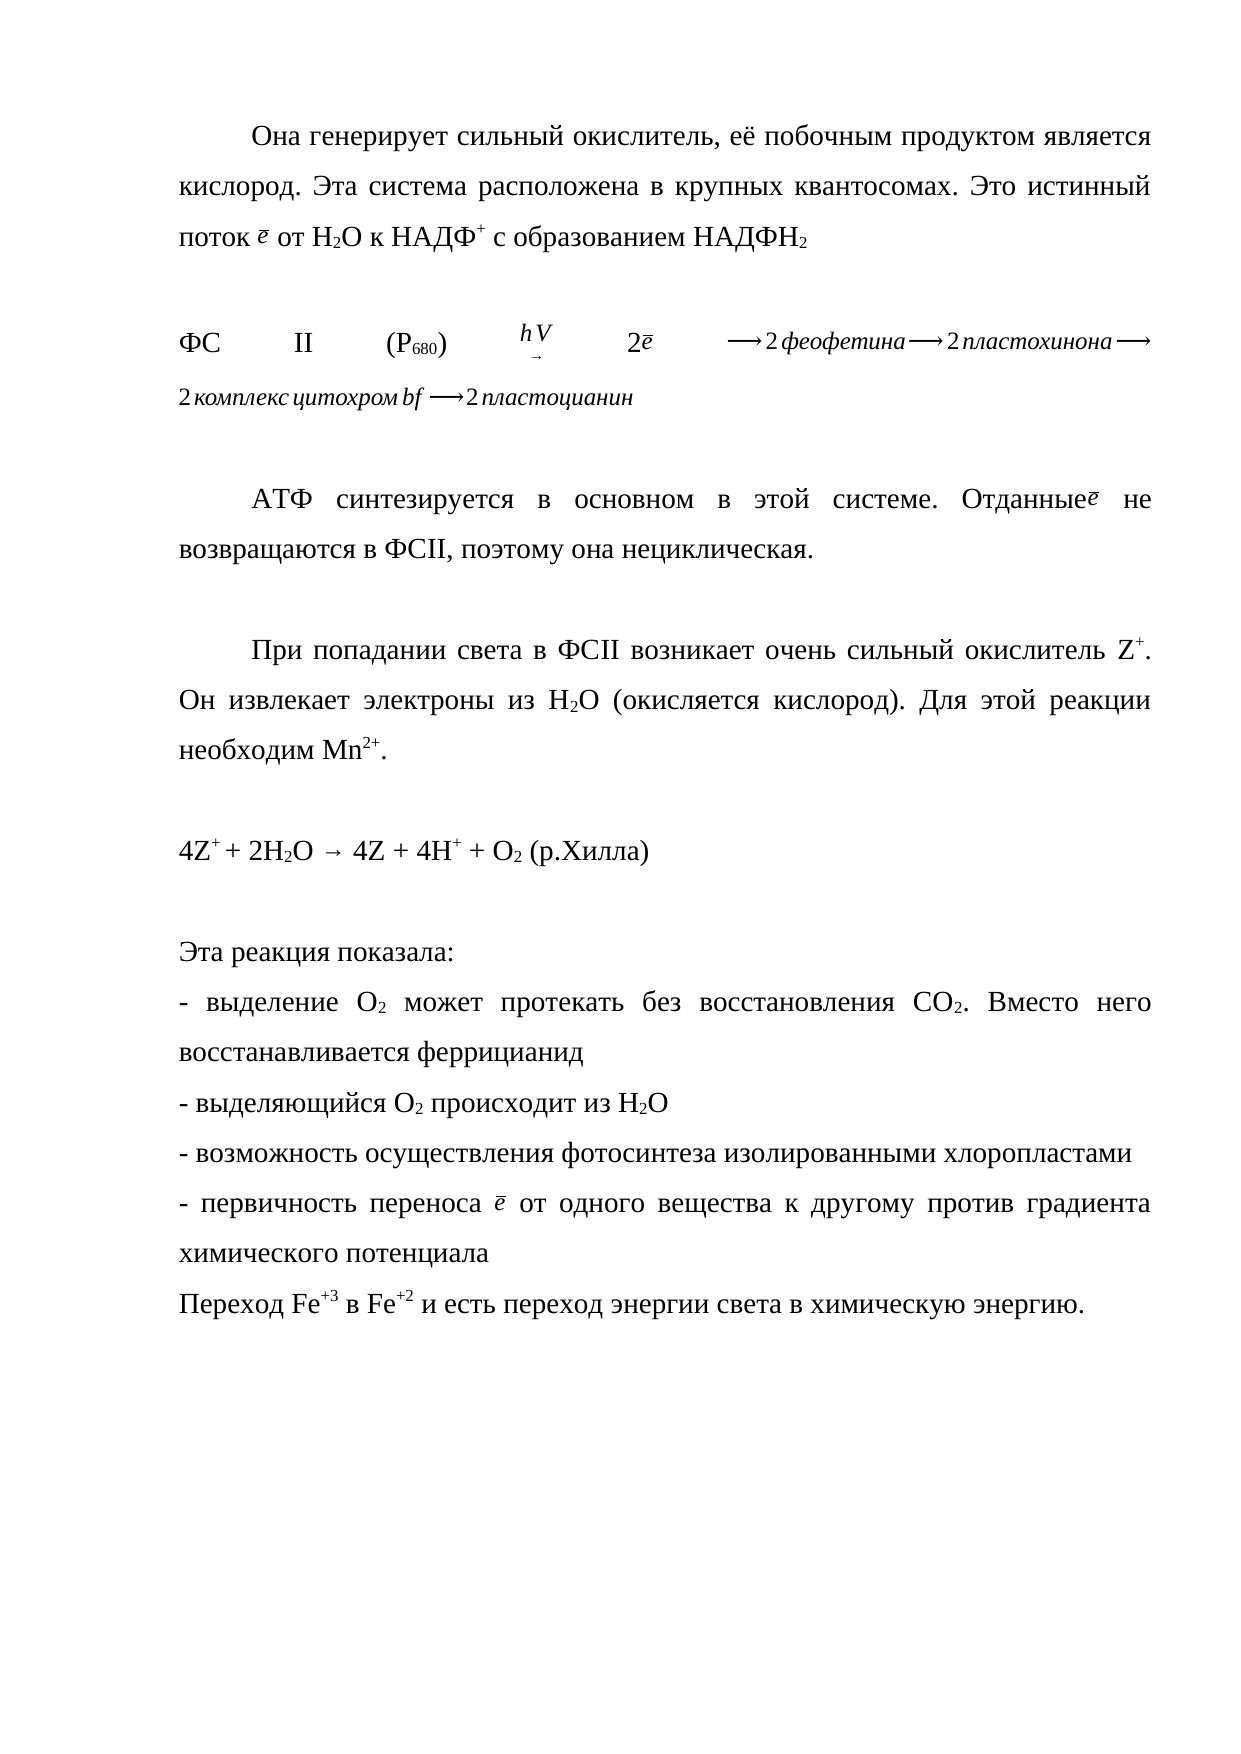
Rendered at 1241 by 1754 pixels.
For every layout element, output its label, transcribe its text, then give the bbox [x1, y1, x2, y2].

text - выделяющийся О2 происходит из Н2О [178, 1085, 1152, 1118]
text - первичность переноса от одного вещества к другому против градиента химического потенциала [178, 1185, 1152, 1269]
text Эта реакция показала: [178, 934, 1152, 967]
text ФС II (Р680) 2 [178, 319, 1152, 414]
text Переход Fe+3 в Fe+2 и есть переход энергии света в химическую энергию. [178, 1286, 1152, 1319]
text 4Z+ + 2H2О 4Z + 4Н+ + О2 (р.Хилла) [178, 833, 1152, 867]
text Она генерирует сильный окислитель, её побочным продуктом является кислород. Эта система расположена в крупных квантосомах. Это истинный поток от Н2О к НАДФ+ с образованием НАДФН2 [178, 118, 1152, 252]
text - выделение О2 может протекать без восстановления СО2. Вместо него восстанавливается феррицианид [178, 984, 1152, 1068]
text - возможность осуществления фотосинтеза изолированными хлоропластами [178, 1135, 1152, 1168]
text АТФ синтезируется в основном в этой системе. Отданные не возвращаются в ФСII, поэтому она нециклическая. [178, 481, 1152, 565]
text При попадании света в ФСII возникает очень сильный окислитель Z+. Он извлекает электроны из Н2О (окисляется кислород). Для этой реакции необходим Mn2+. [178, 632, 1152, 766]
